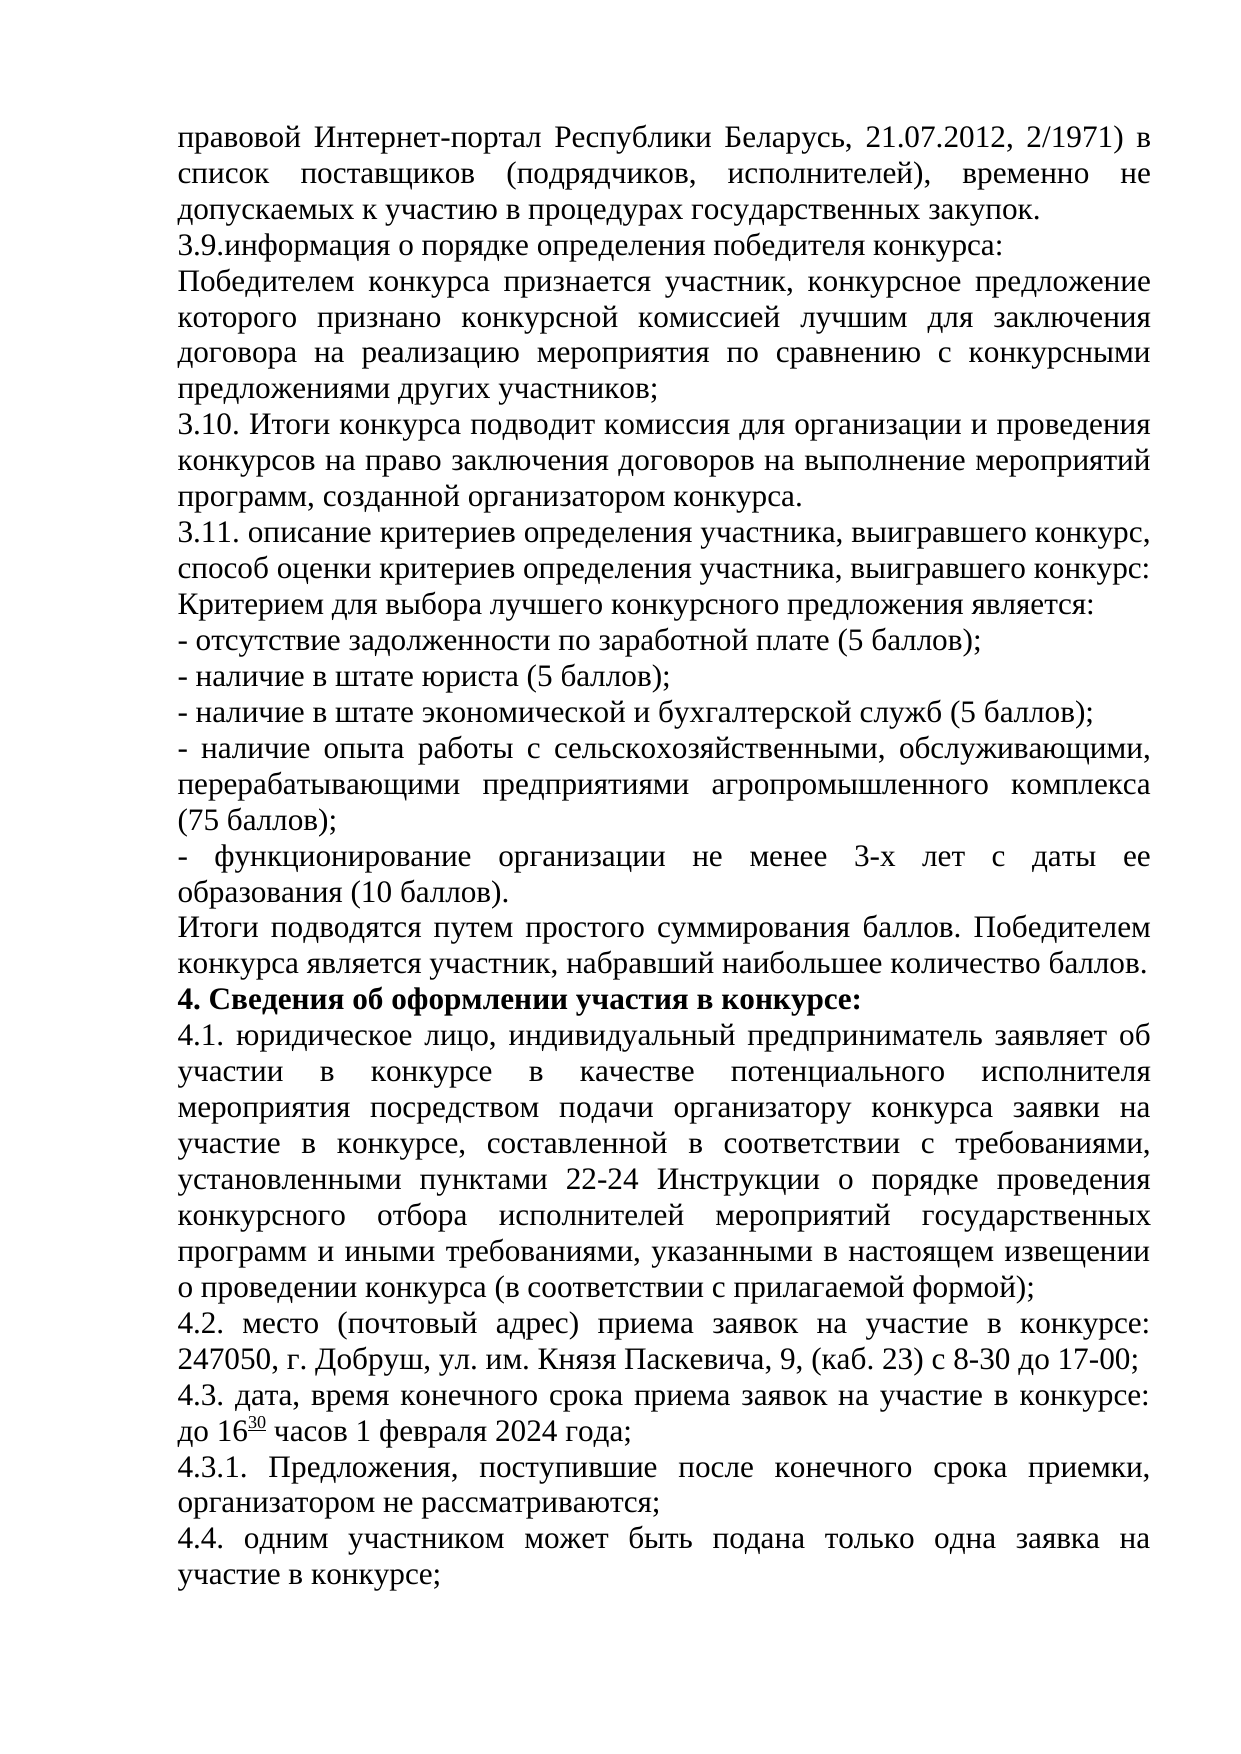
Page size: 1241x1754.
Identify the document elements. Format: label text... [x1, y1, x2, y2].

text 4.3. дата, время конечного срока приема заявок на участие в конкурсе: до 1630 часов 1 февраля 2024 года; [177, 1376, 1152, 1448]
text 3.10. Итоги конкурса подводит комиссия для организации и проведения конкурсов на право заключения договоров на выполнение мероприятий программ, созданной организатором конкурса. [177, 406, 1152, 513]
text 4.2. место (почтовый адрес) приема заявок на участие в конкурсе: 247050, г. Добруш, ул. им. Князя Паскевича, 9, (каб. 23) с 8-30 до 17-00; [177, 1304, 1152, 1376]
text 4.3.1. Предложения, поступившие после конечного срока приемки, организатором не рассматриваются; [177, 1448, 1152, 1520]
text Итоги подводятся путем простого суммирования баллов. Победителем конкурса является участник, набравший наибольшее количество баллов. [177, 909, 1152, 981]
text 4.1. юридическое лицо, индивидуальный предприниматель заявляет об участии в конкурсе в качестве потенциального исполнителя мероприятия посредством подачи организатору конкурса заявки на участие в конкурсе, составленной в соответствии с требованиями, установленными пунктами 22-24 Инструкции о порядке проведения конкурсного отбора исполнителей мероприятий государственных программ и иными требованиями, указанными в настоящем извещении о проведении конкурса (в соответствии с прилагаемой формой); [177, 1017, 1152, 1304]
text - отсутствие задолженности по заработной плате (5 баллов); [177, 621, 1152, 657]
text - функционирование организации не менее 3-х лет с даты ее образования (10 баллов). [177, 837, 1152, 909]
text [177, 118, 1152, 226]
text - наличие опыта работы с сельскохозяйственными, обслуживающими, перерабатывающими предприятиями агропромышленного комплекса (75 баллов); [177, 729, 1152, 837]
text 4.4. одним участником может быть подана только одна заявка на участие в конкурсе; [177, 1520, 1152, 1592]
text 3.11. описание критериев определения участника, выигравшего конкурс, способ оценки критериев определения участника, выигравшего конкурс: [177, 513, 1152, 585]
text Критерием для выбора лучшего конкурсного предложения является: [177, 585, 1152, 621]
text - наличие в штате экономической и бухгалтерской служб (5 баллов); [177, 693, 1152, 729]
text 3.9.информация о порядке определения победителя конкурса: [177, 226, 1152, 262]
text Победителем конкурса признается участник, конкурсное предложение которого признано конкурсной комиссией лучшим для заключения договора на реализацию мероприятия по сравнению с конкурсными предложениями других участников; [177, 262, 1152, 406]
text - наличие в штате юриста (5 баллов); [177, 657, 1152, 693]
text 4. Сведения об оформлении участия в конкурсе: [177, 981, 1152, 1017]
